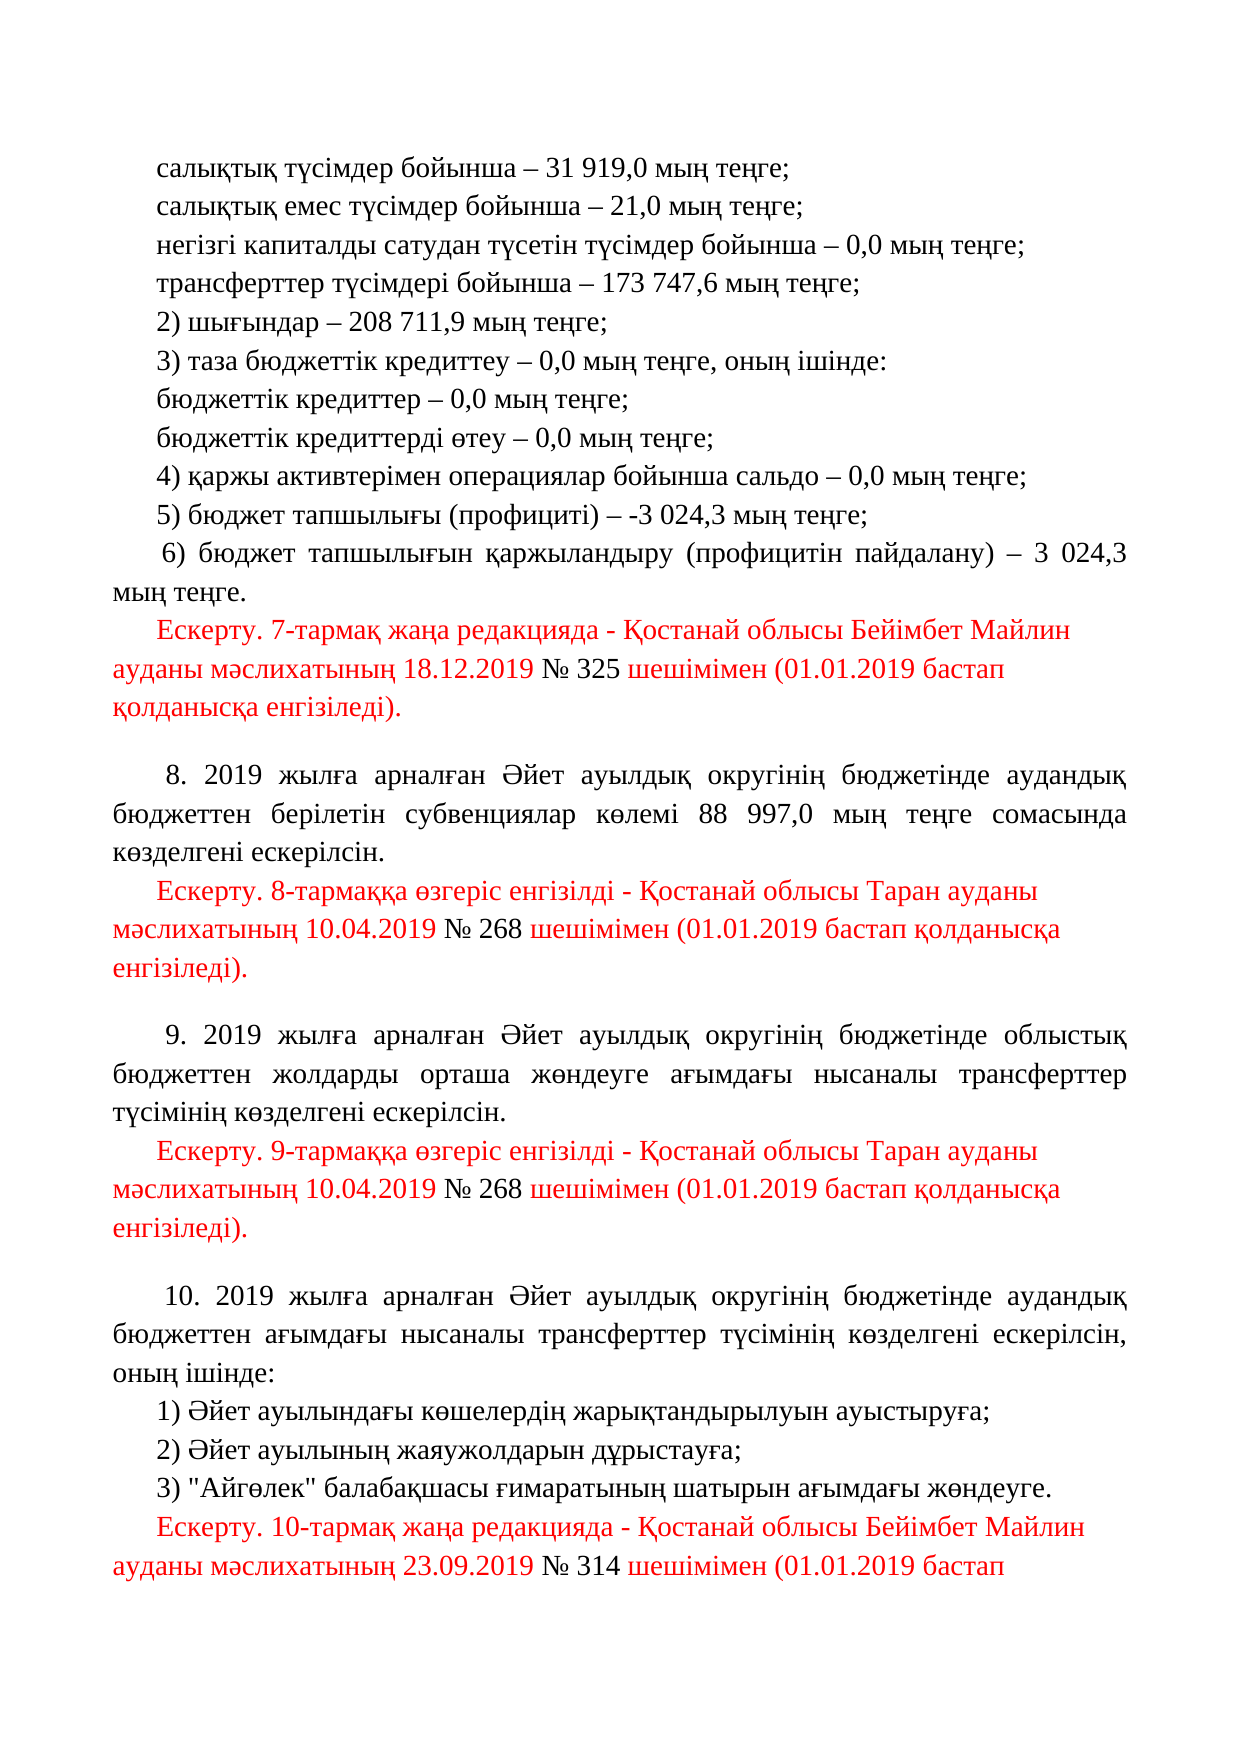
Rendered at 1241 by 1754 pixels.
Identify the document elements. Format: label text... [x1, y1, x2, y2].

text негiзгi капиталды сатудан түсетiн түсiмдер бойынша – 0,0 мың теңге; [112, 227, 1128, 261]
text 2) Әйет ауылының жаяужолдарын дұрыстауға; [112, 1432, 1128, 1466]
text 6) бюджет тапшылығын қаржыландыру (профицитін пайдалану) – 3 024,3 мың теңге. [112, 535, 1128, 607]
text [112, 1509, 1128, 1581]
text салықтық емес түсімдер бойынша – 21,0 мың теңге; [112, 188, 1128, 222]
text салықтық түсімдер бойынша – 31 919,0 мың теңге; [112, 150, 1128, 183]
text 3) таза бюджеттiк кредиттеу – 0,0 мың теңге, оның iшiнде: [112, 343, 1128, 376]
text 5) бюджет тапшылығы (профициті) – -3 024,3 мың теңге; [112, 497, 1128, 530]
text 2) шығындар – 208 711,9 мың теңге; [112, 304, 1128, 338]
text 3) "Айгөлек" балабақшасы ғимаратының шатырын ағымдағы жөндеуге. [112, 1471, 1128, 1504]
text бюджеттiк кредиттер – 0,0 мың теңге; [112, 381, 1128, 415]
text Ескерту. 8-тармаққа өзгеріс енгізілді - Қостанай облысы Таран ауданы мәслихатының 10.04.2019 № 268 шешімімен (01.01.2019 бастап қолданысқа енгізіледі). [112, 873, 1128, 1014]
text Ескерту. 9-тармаққа өзгеріс енгізілді - Қостанай облысы Таран ауданы мәслихатының 10.04.2019 № 268 шешімімен (01.01.2019 бастап қолданысқа енгізіледі). [112, 1133, 1128, 1274]
text 8. 2019 жылға арналған Әйет ауылдық округінің бюджетінде аудандық бюджеттен берілетін субвенциялар көлемі 88 997,0 мың теңге сомасында көзделгені ескерілсін. [112, 757, 1128, 868]
text бюджеттiк кредиттердi өтеу – 0,0 мың теңге; [112, 420, 1128, 453]
text 4) қаржы активтерімен операциялар бойынша сальдо – 0,0 мың теңге; [112, 458, 1128, 492]
text трансферттер түсімдері бойынша – 173 747,6 мың теңге; [112, 266, 1128, 299]
text 1) Әйет ауылындағы көшелердің жарықтандырылуын ауыстыруға; [112, 1393, 1128, 1427]
text 10. 2019 жылға арналған Әйет ауылдық округінің бюджетінде аудандық бюджеттен ағымдағы нысаналы трансферттер түсімінің көзделгені ескерілсін, оның iшiнде: [112, 1278, 1128, 1388]
text 9. 2019 жылға арналған Әйет ауылдық округінің бюджетінде облыстық бюджеттен жолдарды орташа жөндеуге ағымдағы нысаналы трансферттер түсімінің көзделгені ескерілсін. [112, 1017, 1128, 1128]
text Ескерту. 7-тармақ жаңа редакцияда - Қостанай облысы Бейімбет Майлин ауданы мәслихатының 18.12.2019 № 325 шешімімен (01.01.2019 бастап қолданысқа енгізіледі). [112, 612, 1128, 753]
